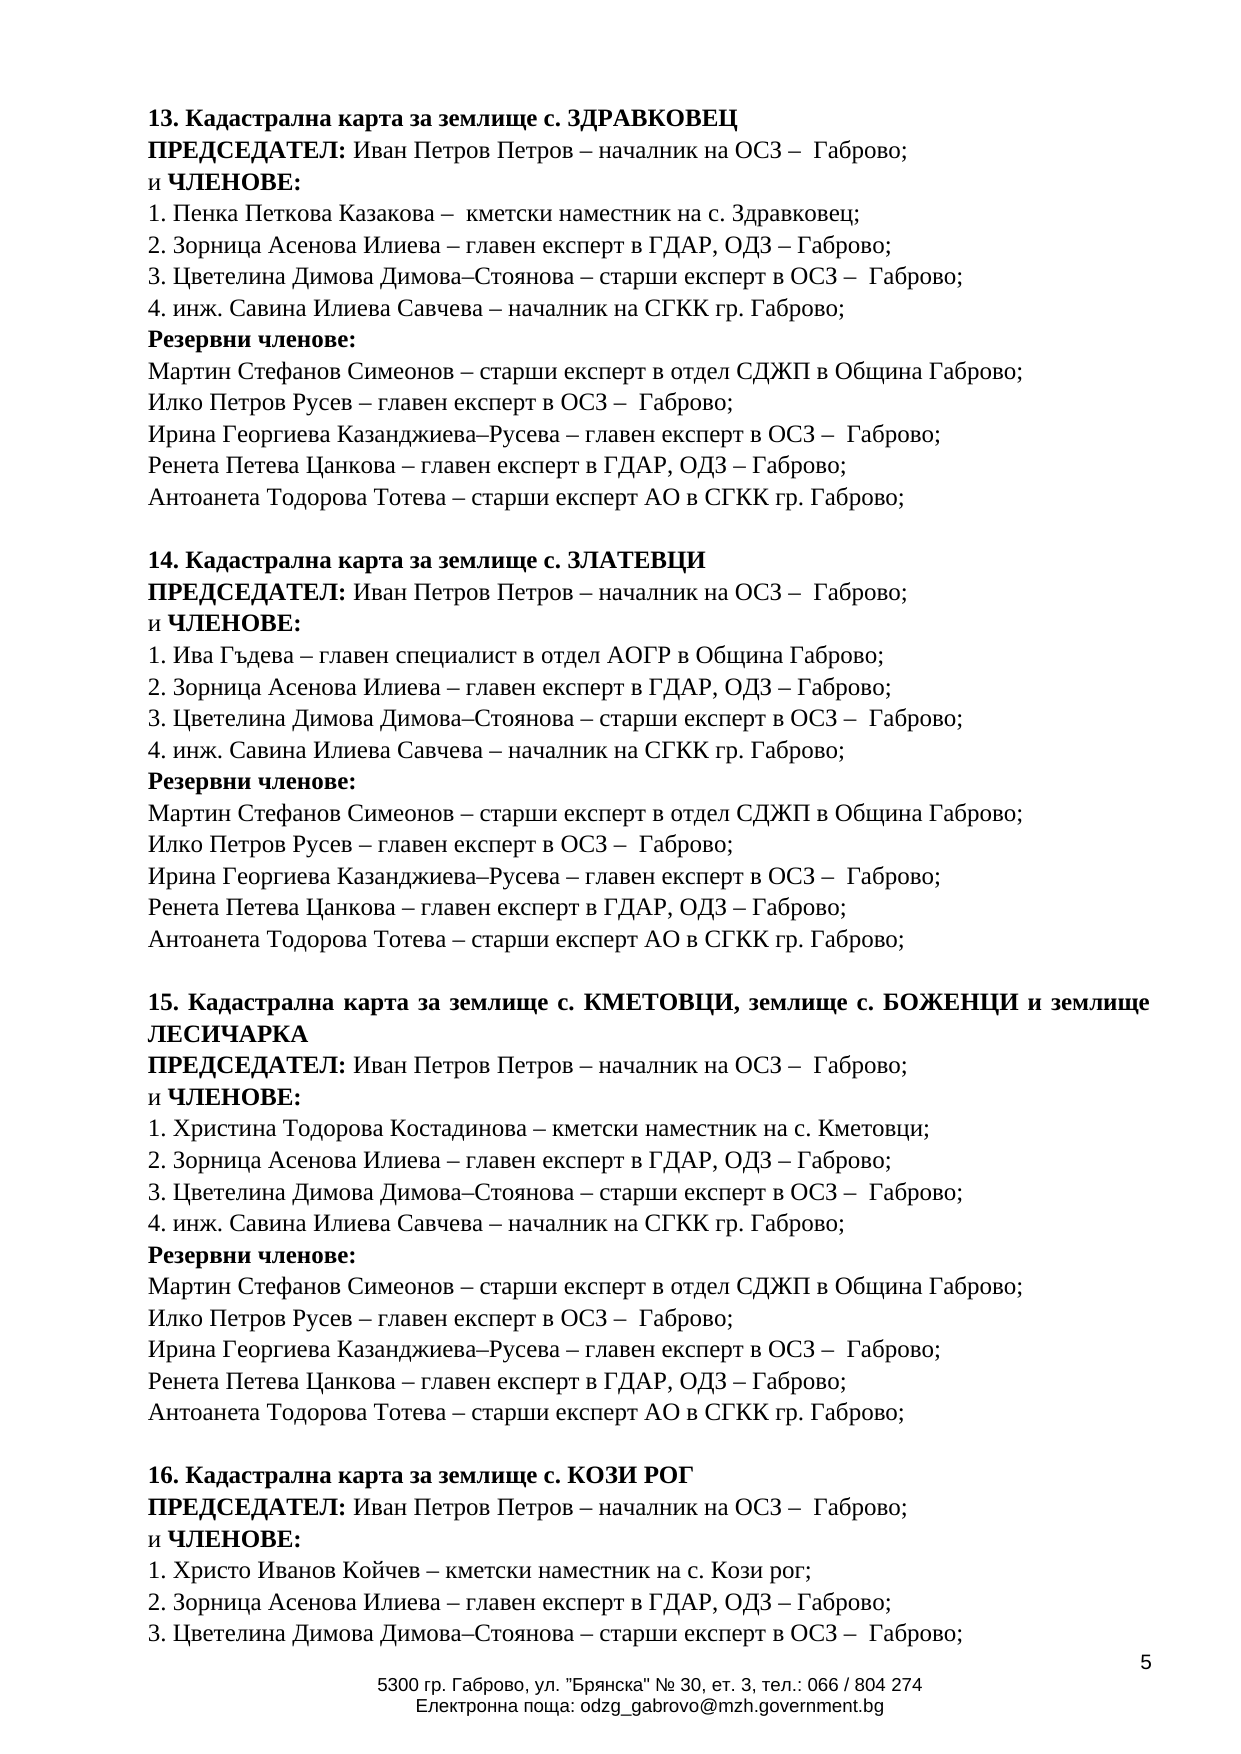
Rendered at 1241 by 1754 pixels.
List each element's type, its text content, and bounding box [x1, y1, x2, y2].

text Резервни членове: [148, 1240, 1152, 1268]
text Ренета Петева Цанкова – главен експерт в ГДАР, ОДЗ – Габрово; [148, 892, 1152, 921]
text 3. Цветелина Димова Димова–Стоянова – старши експерт в ОСЗ – Габрово; [148, 1618, 1152, 1647]
text 13. Кадастрална карта за землище с. ЗДРАВКОВЕЦ [148, 103, 1152, 132]
text Резервни членове: [148, 766, 1152, 795]
text и ЧЛЕНОВЕ: [148, 1524, 1152, 1552]
text Ренета Петева Цанкова – главен експерт в ГДАР, ОДЗ – Габрово; [148, 1366, 1152, 1395]
text 2. Зорница Асенова Илиева – главен експерт в ГДАР, ОДЗ – Габрово; [148, 1587, 1152, 1616]
text 1. Пенка Петкова Казакова – кметски наместник на с. Здравковец; [148, 198, 1152, 227]
text Илко Петров Русев – главен експерт в ОСЗ – Габрово; [148, 829, 1152, 858]
text 1. Христо Иванов Койчев – кметски наместник на с. Кози рог; [148, 1555, 1152, 1584]
text 14. Кадастрална карта за землище с. ЗЛАТЕВЦИ [148, 545, 1152, 574]
text 1. Христина Тодорова Костадинова – кметски наместник на с. Кметовци; [148, 1113, 1152, 1142]
text 1. Ива Гъдева – главен специалист в отдел АОГР в Община Габрово; [148, 640, 1152, 669]
text Илко Петров Русев – главен експерт в ОСЗ – Габрово; [148, 387, 1152, 416]
text и ЧЛЕНОВЕ: [148, 167, 1152, 195]
text ПРЕДСЕДАТЕЛ: Иван Петров Петров – началник на ОСЗ – Габрово; [148, 1492, 1152, 1521]
text Мартин Стефанов Симеонов – старши експерт в отдел СДЖП в Община Габрово; [148, 356, 1152, 385]
text 2. Зорница Асенова Илиева – главен експерт в ГДАР, ОДЗ – Габрово; [148, 672, 1152, 700]
text 2. Зорница Асенова Илиева – главен експерт в ГДАР, ОДЗ – Габрово; [148, 230, 1152, 258]
text Антоанета Тодорова Тотева – старши експерт АО в СГКК гр. Габрово; [148, 482, 1152, 511]
text 16. Кадастрална карта за землище с. КОЗИ РОГ [148, 1461, 1152, 1489]
text Илко Петров Русев – главен експерт в ОСЗ – Габрово; [148, 1303, 1152, 1332]
text 4. инж. Савина Илиева Савчева – началник на СГКК гр. Габрово; [148, 735, 1152, 763]
text Антоанета Тодорова Тотева – старши експерт АО в СГКК гр. Габрово; [148, 1397, 1152, 1426]
text Ренета Петева Цанкова – главен експерт в ГДАР, ОДЗ – Габрово; [148, 451, 1152, 479]
text 4. инж. Савина Илиева Савчева – началник на СГКК гр. Габрово; [148, 293, 1152, 322]
text Ирина Георгиева Казанджиева–Русева – главен експерт в ОСЗ – Габрово; [148, 1334, 1152, 1363]
text 3. Цветелина Димова Димова–Стоянова – старши експерт в ОСЗ – Габрово; [148, 703, 1152, 732]
text Мартин Стефанов Симеонов – старши експерт в отдел СДЖП в Община Габрово; [148, 1271, 1152, 1300]
text 15. Кадастрална карта за землище с. КМЕТОВЦИ, землище с. БОЖЕНЦИ и землище ЛЕСИЧАРКА [148, 987, 1152, 1047]
text Ирина Георгиева Казанджиева–Русева – главен експерт в ОСЗ – Габрово; [148, 419, 1152, 448]
text Резервни членове: [148, 324, 1152, 353]
text Ирина Георгиева Казанджиева–Русева – главен експерт в ОСЗ – Габрово; [148, 861, 1152, 890]
text ПРЕДСЕДАТЕЛ: Иван Петров Петров – началник на ОСЗ – Габрово; [148, 1050, 1152, 1079]
text 3. Цветелина Димова Димова–Стоянова – старши експерт в ОСЗ – Габрово; [148, 1177, 1152, 1205]
text и ЧЛЕНОВЕ: [148, 1082, 1152, 1111]
text Антоанета Тодорова Тотева – старши експерт АО в СГКК гр. Габрово; [148, 924, 1152, 953]
text 4. инж. Савина Илиева Савчева – началник на СГКК гр. Габрово; [148, 1208, 1152, 1237]
text 2. Зорница Асенова Илиева – главен експерт в ГДАР, ОДЗ – Габрово; [148, 1145, 1152, 1174]
text и ЧЛЕНОВЕ: [148, 608, 1152, 637]
text Мартин Стефанов Симеонов – старши експерт в отдел СДЖП в Община Габрово; [148, 798, 1152, 827]
text 3. Цветелина Димова Димова–Стоянова – старши експерт в ОСЗ – Габрово; [148, 261, 1152, 290]
text ПРЕДСЕДАТЕЛ: Иван Петров Петров – началник на ОСЗ – Габрово; [148, 135, 1152, 164]
text ПРЕДСЕДАТЕЛ: Иван Петров Петров – началник на ОСЗ – Габрово; [148, 577, 1152, 606]
